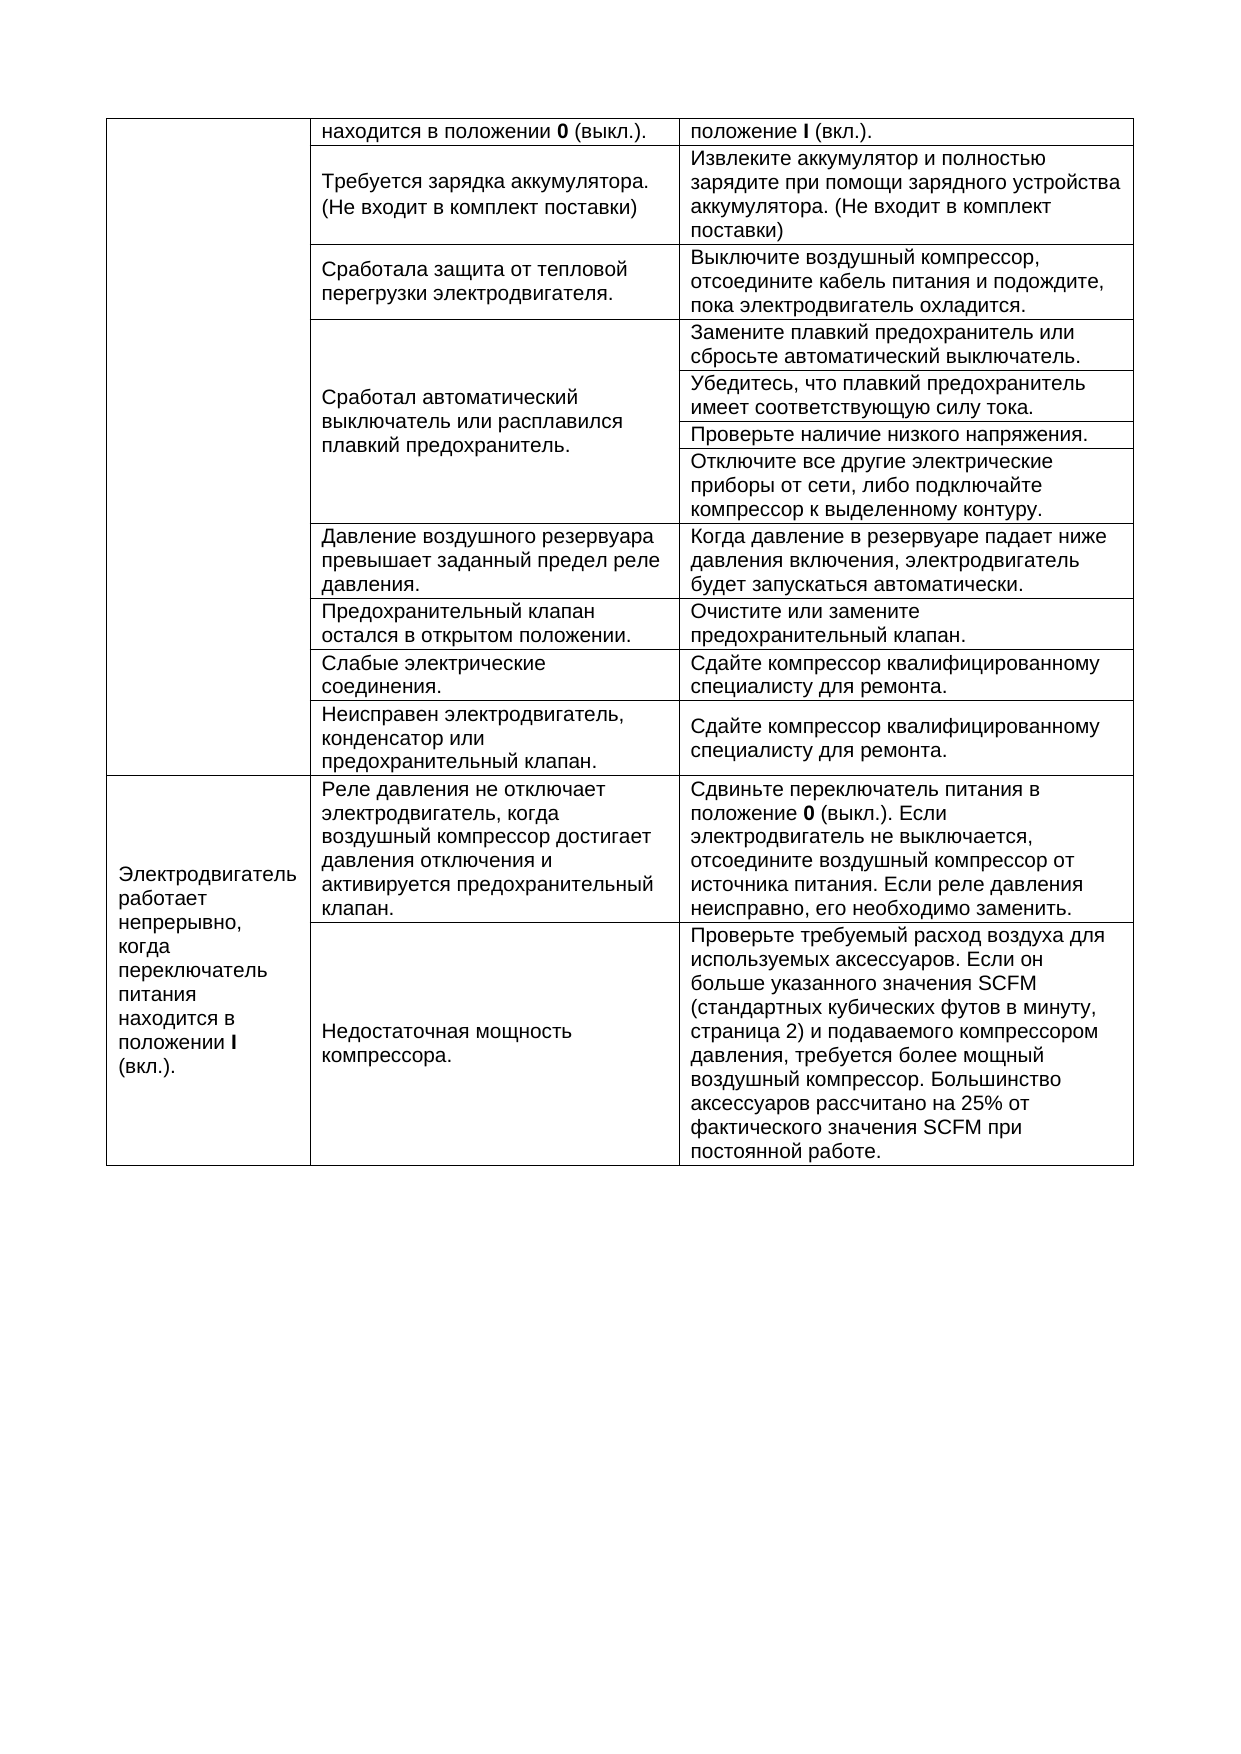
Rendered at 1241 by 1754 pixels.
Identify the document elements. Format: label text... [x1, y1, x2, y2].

table_cell Очистите или замените предохранительный клапан. [680, 599, 1133, 649]
table_cell Требуется зарядка аккумулятора. (Не входит в комплект поставки) [311, 146, 679, 244]
table_cell Сдвиньте переключатель питания в положение 0 (выкл.). Если электродвигатель не выключается, отсоедините воздушный компрессор от источника питания. Если реле давления неисправно, его необходимо заменить. [680, 776, 1133, 922]
table_cell Реле давления не отключает электродвигатель, когда воздушный компрессор достигает давления отключения и активируется предохранительный клапан. [311, 776, 679, 922]
table_cell Проверьте требуемый расход воздуха для используемых аксессуаров. Если он больше указанного значения SCFM (стандартных кубических футов в минуту, страница 2) и подаваемого компрессором давления, требуется более мощный воздушный компрессор. Большинство аксессуаров рассчитано на 25% от фактического значения SCFM при постоянной работе. [680, 923, 1133, 1165]
table_cell Сдайте компрессор квалифицированному специалисту для ремонта. [680, 701, 1133, 775]
table_cell Предохранительный клапан остался в открытом положении. [311, 599, 679, 649]
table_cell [680, 119, 1133, 145]
table_cell Сдайте компрессор квалифицированному специалисту для ремонта. [680, 650, 1133, 700]
table_cell Извлеките аккумулятор и полностью зарядите при помощи зарядного устройства аккумулятора. (Не входит в комплект поставки) [680, 146, 1133, 244]
table_cell Сработал автоматический выключатель или расплавился плавкий предохранитель. [311, 320, 679, 523]
table_cell Давление воздушного резервуара превышает заданный предел реле давления. [311, 524, 679, 598]
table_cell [311, 119, 679, 145]
table_cell Убедитесь, что плавкий предохранитель имеет соответствующую силу тока. [680, 371, 1133, 421]
table_cell Отключите все другие электрические приборы от сети, либо подключайте компрессор к выделенному контуру. [680, 449, 1133, 523]
table_cell Проверьте наличие низкого напряжения. [680, 422, 1133, 448]
table_cell Сработала защита от тепловой перегрузки электродвигателя. [311, 245, 679, 319]
table_cell Неисправен электродвигатель, конденсатор или предохранительный клапан. [311, 701, 679, 775]
table_cell Замените плавкий предохранитель или сбросьте автоматический выключатель. [680, 320, 1133, 370]
table_cell Электродвигатель работает непрерывно, когда переключатель питания находится в положении I (вкл.). [107, 776, 310, 1165]
table_cell Недостаточная мощность компрессора. [311, 923, 679, 1165]
table_cell Слабые электрические соединения. [311, 650, 679, 700]
table_cell Выключите воздушный компрессор, отсоедините кабель питания и подождите, пока электродвигатель охладится. [680, 245, 1133, 319]
table_cell Когда давление в резервуаре падает ниже давления включения, электродвигатель будет запускаться автоматически. [680, 524, 1133, 598]
